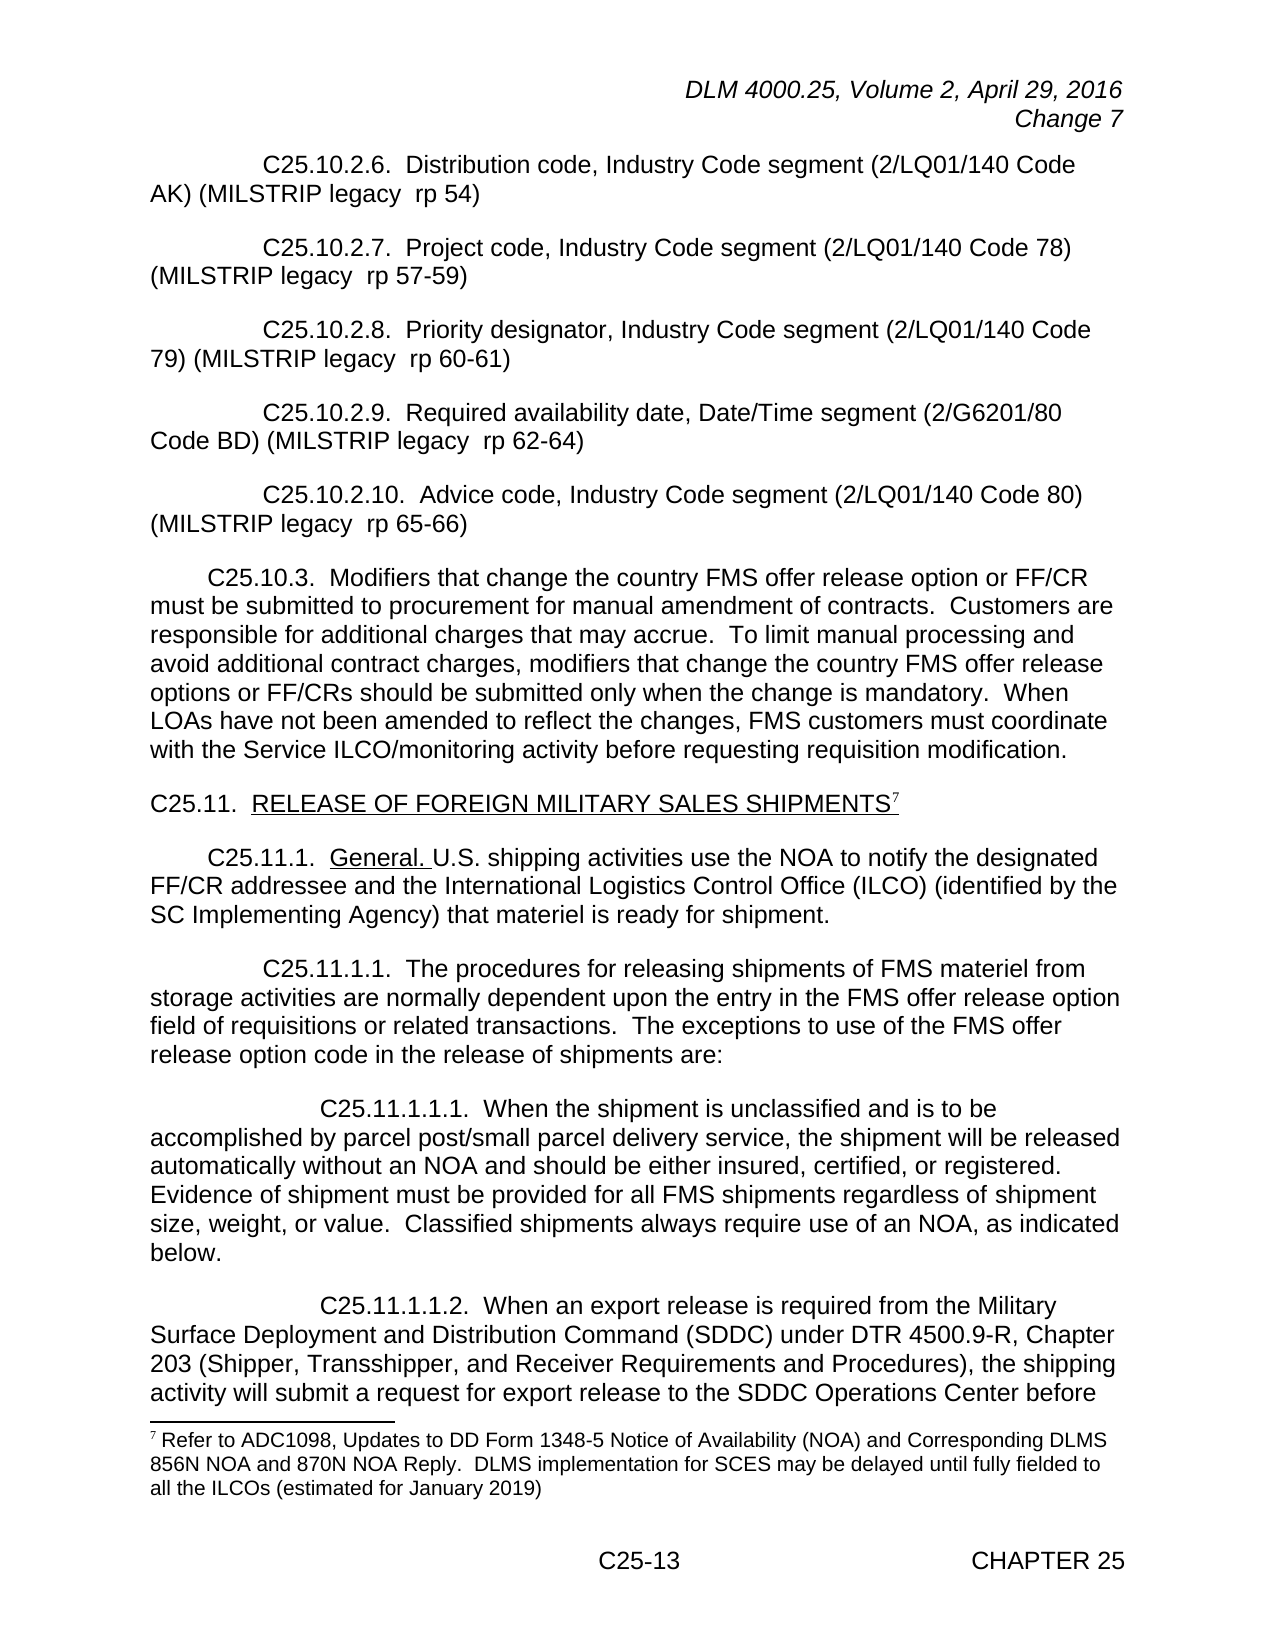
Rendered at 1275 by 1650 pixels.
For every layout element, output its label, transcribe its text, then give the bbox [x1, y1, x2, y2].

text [150, 1291, 1125, 1406]
text C25.10.2.7. Project code, Industry Code segment (2/LQ01/140 Code 78) (MILSTRIP legacy rp 57-59) [150, 232, 1125, 290]
text C25.11.1.1.1. When the shipment is unclassified and is to be accomplished by parcel post/small parcel delivery service, the shipment will be released automatically without an NOA and should be either insured, certified, or registered. Evidence of shipment must be provided for all FMS shipments regardless of shipment size, weight, or value. Classified shipments always require use of an NOA, as indicated below. [150, 1094, 1125, 1266]
text C25.11.1.1. The procedures for releasing shipments of FMS materiel from storage activities are normally dependent upon the entry in the FMS offer release option field of requisitions or related transactions. The exceptions to use of the FMS offer release option code in the release of shipments are: [150, 954, 1125, 1069]
text C25.10.3. Modifiers that change the country FMS offer release option or FF/CR must be submitted to procurement for manual amendment of contracts. Customers are responsible for additional charges that may accrue. To limit manual processing and avoid additional contract charges, modifiers that change the country FMS offer release options or FF/CRs should be submitted only when the change is mandatory. When LOAs have not been amended to reflect the changes, FMS customers must coordinate with the Service ILCO/monitoring activity before requesting requisition modification. [150, 562, 1125, 764]
text C25.10.2.9. Required availability date, Date/Time segment (2/G6201/80 Code BD) (MILSTRIP legacy rp 62-64) [150, 397, 1125, 455]
text C25.10.2.6. Distribution code, Industry Code segment (2/LQ01/140 Code AK) (MILSTRIP legacy rp 54) [150, 150, 1125, 207]
text C25.11. RELEASE OF FOREIGN MILITARY SALES SHIPMENTS [150, 789, 1125, 818]
text C25.10.2.10. Advice code, Industry Code segment (2/LQ01/140 Code 80) (MILSTRIP legacy rp 65-66) [150, 480, 1125, 537]
text C25.10.2.8. Priority designator, Industry Code segment (2/LQ01/140 Code 79) (MILSTRIP legacy rp 60-61) [150, 315, 1125, 372]
text C25.11.1. General. U.S. shipping activities use the NOA to notify the designated FF/CR addressee and the International Logistics Control Office (ILCO) (identified by the SC Implementing Agency) that materiel is ready for shipment. [150, 843, 1125, 929]
